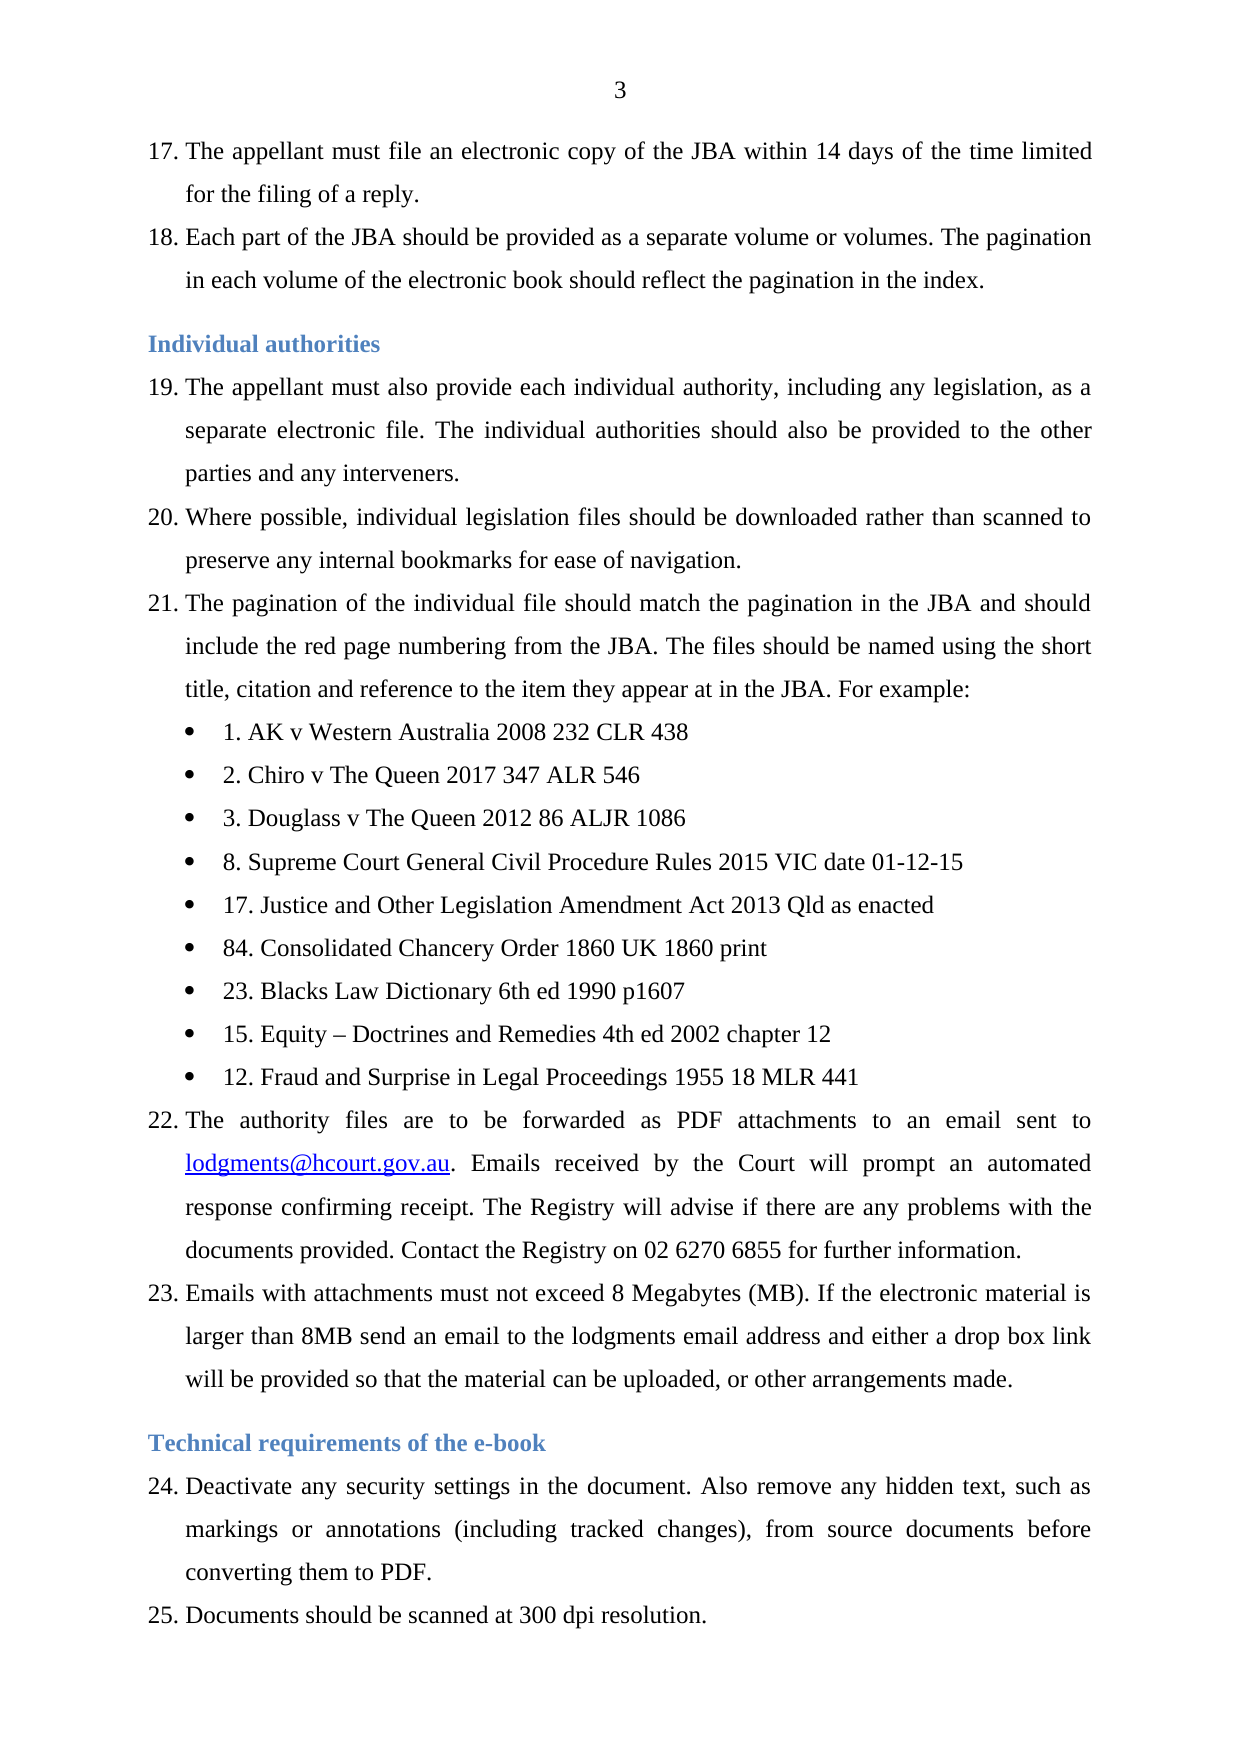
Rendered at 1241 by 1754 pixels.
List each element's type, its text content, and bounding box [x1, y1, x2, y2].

list The appellant must file an electronic copy of the JBA within 14 days of the time limited for the filing of a reply. [148, 136, 1092, 208]
list Each part of the JBA should be provided as a separate volume or volumes. The pagination in each volume of the electronic book should reflect the pagination in the index. [148, 222, 1092, 294]
subtitle Technical requirements of the e-book [148, 1428, 1092, 1457]
list 8. Supreme Court General Civil Procedure Rules 2015 VIC date 01-12-15 [185, 847, 1092, 875]
list 1. AK v Western Australia 2008 232 CLR 438 [185, 717, 1092, 746]
list Emails with attachments must not exceed 8 Megabytes (MB). If the electronic material is larger than 8MB send an email to the lodgments email address and either a drop box link will be provided so that the material can be uploaded, or other arrangements made. [148, 1278, 1092, 1393]
list The pagination of the individual file should match the pagination in the JBA and should include the red page numbering from the JBA. The files should be named using the short title, citation and reference to the item they appear at in the JBA. For example: [148, 588, 1092, 703]
list 3. Douglass v The Queen 2012 86 ALJR 1086 [185, 803, 1092, 832]
list Deactivate any security settings in the document. Also remove any hidden text, such as markings or annotations (including tracked changes), from source documents before converting them to PDF. [148, 1471, 1092, 1586]
subtitle Individual authorities [148, 329, 1092, 358]
list 17. Justice and Other Legislation Amendment Act 2013 Qld as enacted [185, 890, 1092, 918]
list 15. Equity – Doctrines and Remedies 4th ed 2002 chapter 12 [185, 1019, 1092, 1048]
list 2. Chiro v The Queen 2017 347 ALR 546 [185, 760, 1092, 789]
list The appellant must also provide each individual authority, including any legislation, as a separate electronic file. The individual authorities should also be provided to the other parties and any interveners. [148, 372, 1092, 487]
list 12. Fraud and Surprise in Legal Proceedings 1955 18 MLR 441 [185, 1062, 1092, 1091]
list Where possible, individual legislation files should be downloaded rather than scanned to preserve any internal bookmarks for ease of navigation. [148, 502, 1092, 573]
list The authority files are to be forwarded as PDF attachments to an email sent to lodgments@hcourt.gov.au. Emails received by the Court will prompt an automated response confirming receipt. The Registry will advise if there are any problems with the documents provided. Contact the Registry on 02 6270 6855 for further information. [148, 1105, 1092, 1263]
list 23. Blacks Law Dictionary 6th ed 1990 p1607 [185, 976, 1092, 1005]
list 84. Consolidated Chancery Order 1860 UK 1860 print [185, 933, 1092, 962]
list Documents should be scanned at 300 dpi resolution. [148, 1601, 1092, 1629]
